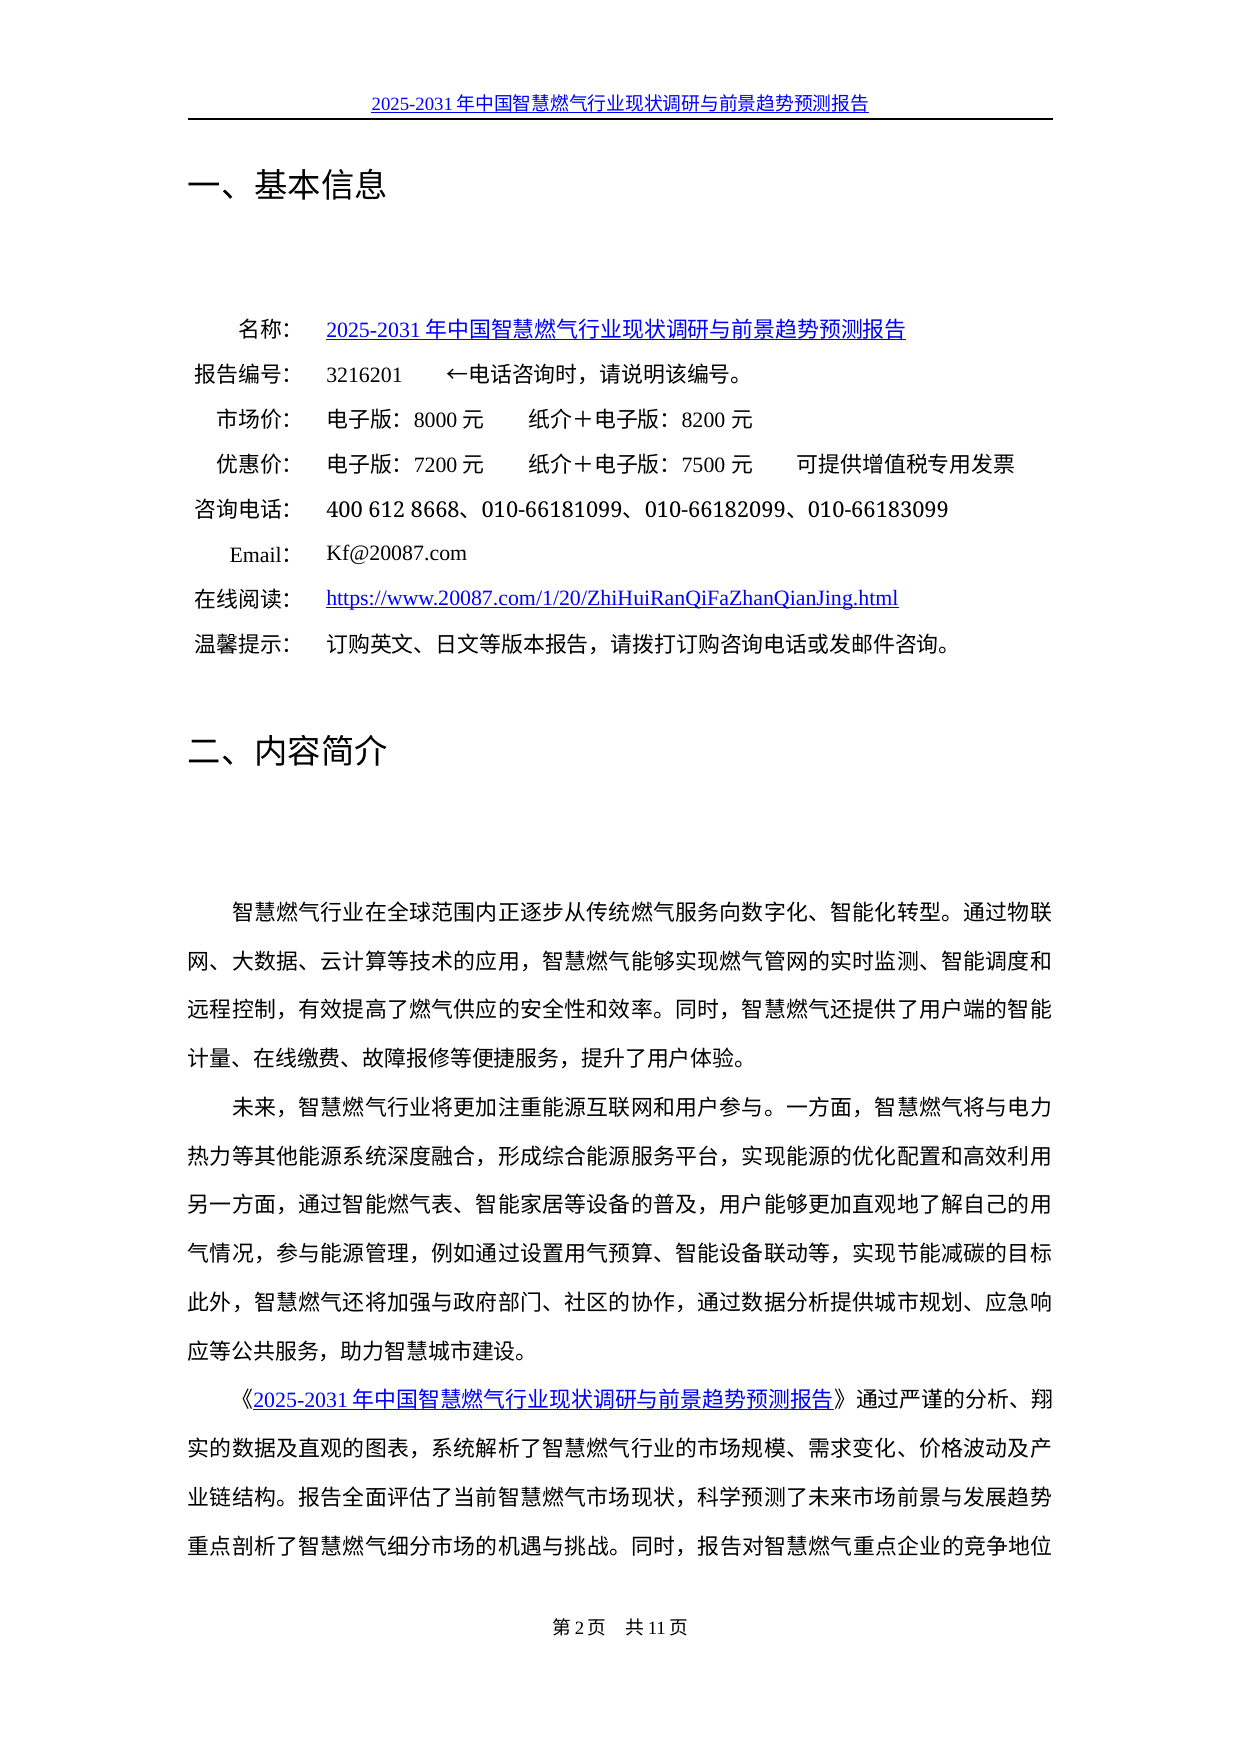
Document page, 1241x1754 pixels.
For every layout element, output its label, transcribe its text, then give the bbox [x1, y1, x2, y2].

title 一、基本信息 [187, 150, 1053, 215]
table_header 2025-2031年中国智慧燃气行业现状调研与前景趋势预测报告 [315, 312, 1073, 357]
table_cell 报告编号： [167, 357, 315, 402]
table_header 名称： [167, 312, 315, 357]
table_cell [315, 582, 1073, 627]
table_cell Kf@20087.com [315, 537, 1073, 582]
table_cell 咨询电话： [167, 492, 315, 537]
table_cell 3216201 ←电话咨询时，请说明该编号。 [315, 357, 1073, 402]
table_cell 市场价： [167, 402, 315, 447]
table_cell 电子版：7200 元 纸介＋电子版：7500 元 可提供增值税专用发票 [315, 447, 1073, 492]
table_cell 优惠价： [167, 447, 315, 492]
table_cell Email： [167, 537, 315, 582]
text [187, 894, 1053, 1561]
table_cell 电子版：8000 元 纸介＋电子版：8200 元 [315, 402, 1073, 447]
table_cell 温馨提示： [167, 627, 315, 672]
title 二、内容简介 [187, 717, 1053, 782]
table_cell 订购英文、日文等版本报告，请拨打订购咨询电话或发邮件咨询。 [315, 627, 1073, 672]
table_cell 在线阅读： [167, 582, 315, 627]
table_cell 400 612 8668、010-66181099、010-66182099、010-66183099 [315, 492, 1073, 537]
